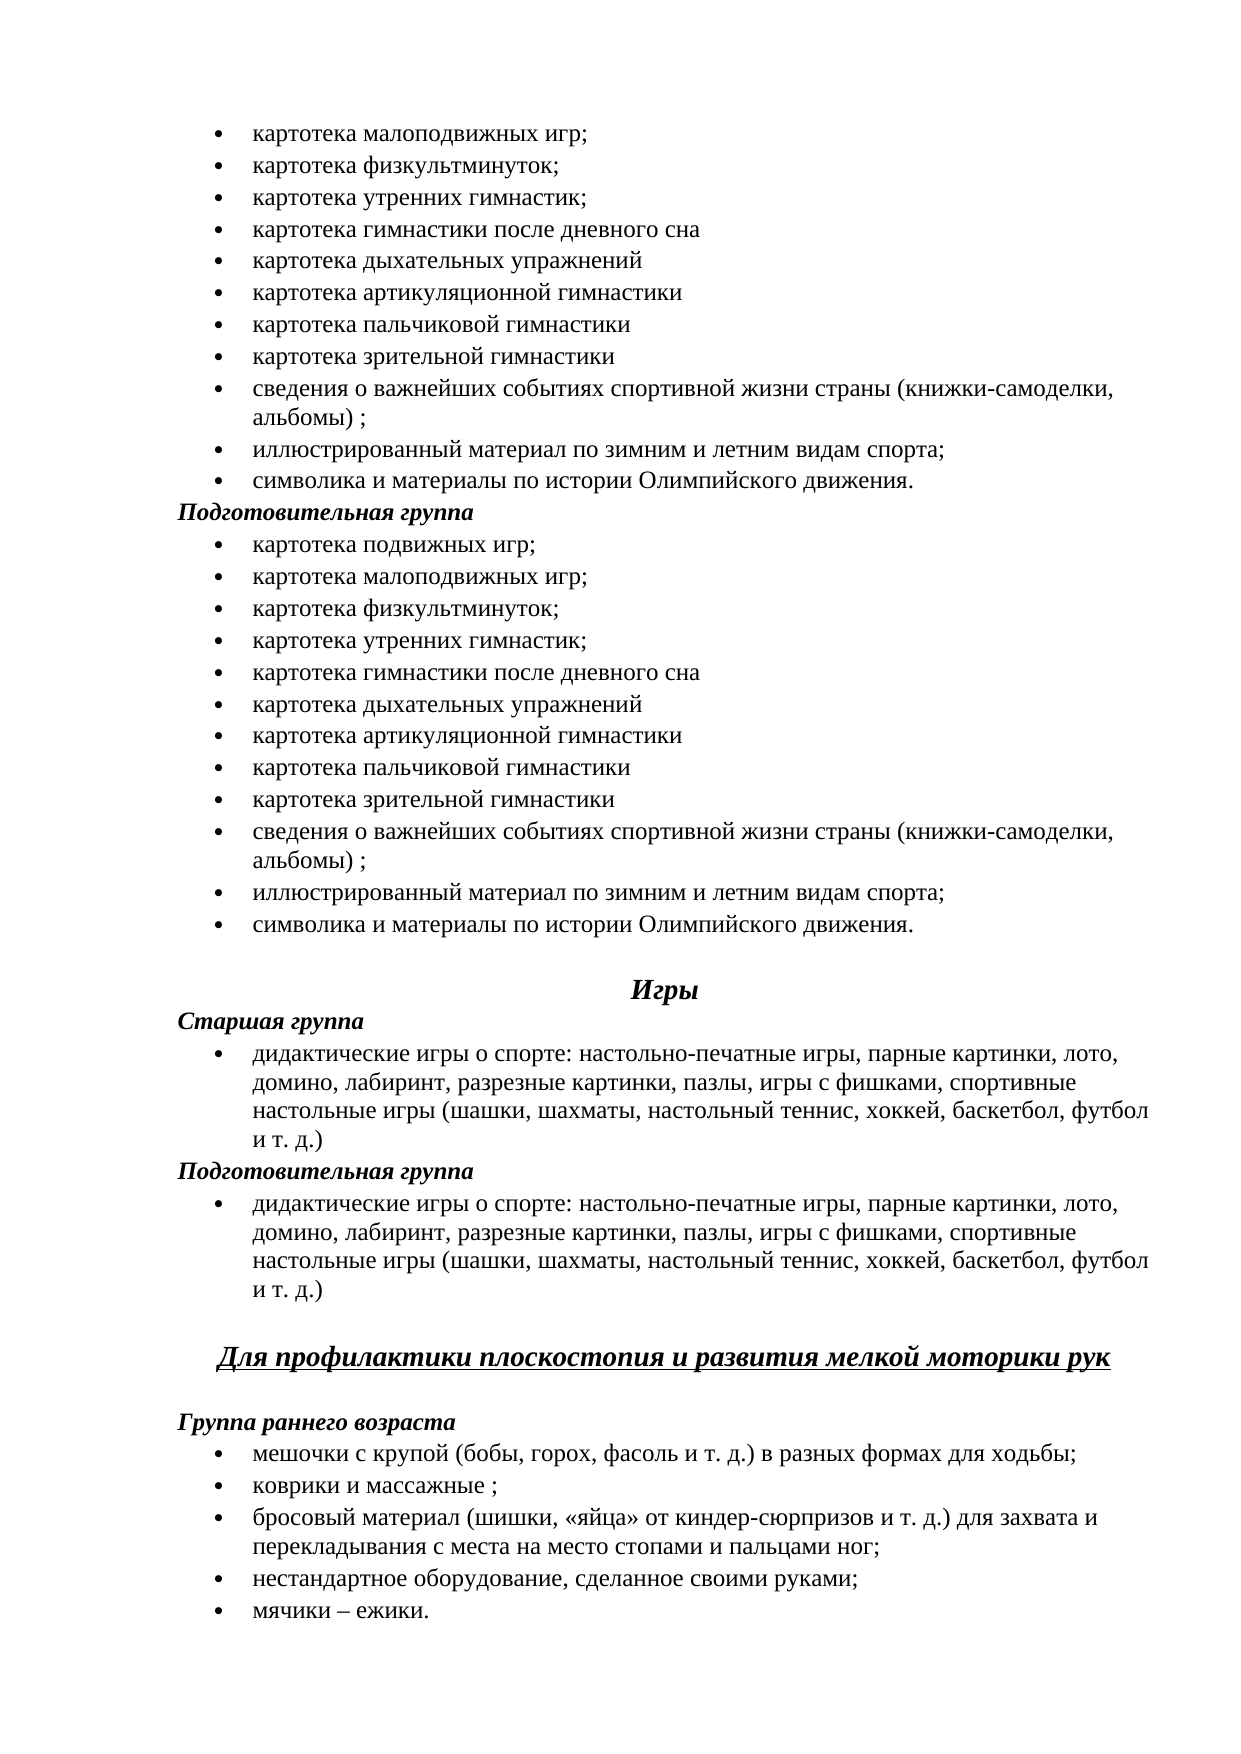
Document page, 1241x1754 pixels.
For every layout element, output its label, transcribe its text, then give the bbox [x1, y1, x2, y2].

list картотека пальчиковой гимнастики [215, 309, 1152, 338]
text Подготовительная группа [177, 1156, 1152, 1185]
list мячики – ежики. [215, 1595, 1152, 1623]
list картотека зрительной гимнастики [215, 341, 1152, 370]
list сведения о важнейших событиях спортивной жизни страны (книжки-самоделки, альбомы) ; [215, 373, 1152, 431]
list бросовый материал (шишки, «яйца» от киндер-сюрпризов и т. д.) для захвата и перекладывания с места на место стопами и пальцами ног; [215, 1502, 1152, 1560]
list картотека утренних гимнастик; [215, 182, 1152, 211]
list картотека утренних гимнастик; [215, 625, 1152, 654]
list символика и материалы по истории Олимпийского движения. [215, 466, 1152, 494]
list картотека дыхательных упражнений [215, 246, 1152, 274]
list коврики и массажные ; [215, 1470, 1152, 1499]
list картотека гимнастики после дневного сна [215, 657, 1152, 686]
list сведения о важнейших событиях спортивной жизни страны (книжки-самоделки, альбомы) ; [215, 816, 1152, 874]
list дидактические игры о спорте: настольно-печатные игры, парные картинки, лото, домино, лабиринт, разрезные картинки, пазлы, игры с фишками, спортивные настольные игры (шашки, шахматы, настольный теннис, хоккей, баскетбол, футбол и т. д.) [215, 1188, 1152, 1303]
list картотека артикуляционной гимнастики [215, 721, 1152, 749]
text Группа раннего возраста [177, 1407, 1152, 1435]
list мешочки с крупой (бобы, горох, фасоль и т. д.) в разных формах для ходьбы; [215, 1438, 1152, 1467]
list картотека пальчиковой гимнастики [215, 752, 1152, 781]
list картотека гимнастики после дневного сна [215, 214, 1152, 242]
list картотека артикуляционной гимнастики [215, 277, 1152, 306]
list картотека дыхательных упражнений [215, 689, 1152, 717]
list картотека малоподвижных игр; [215, 118, 1152, 147]
list иллюстрированный материал по зимним и летним видам спорта; [215, 434, 1152, 462]
text Старшая группа [177, 1006, 1152, 1035]
list нестандартное оборудование, сделанное своими руками; [215, 1563, 1152, 1592]
text Игры [177, 972, 1152, 1006]
text Подготовительная группа [177, 497, 1152, 526]
list картотека зрительной гимнастики [215, 784, 1152, 813]
text Для профилактики плоскостопия и развития мелкой моторики рук [177, 1339, 1152, 1373]
list картотека физкультминуток; [215, 593, 1152, 622]
list иллюстрированный материал по зимним и летним видам спорта; [215, 877, 1152, 906]
list символика и материалы по истории Олимпийского движения. [215, 909, 1152, 937]
list дидактические игры о спорте: настольно-печатные игры, парные картинки, лото, домино, лабиринт, разрезные картинки, пазлы, игры с фишками, спортивные настольные игры (шашки, шахматы, настольный теннис, хоккей, баскетбол, футбол и т. д.) [215, 1038, 1152, 1153]
list картотека физкультминуток; [215, 150, 1152, 179]
list картотека подвижных игр; [215, 529, 1152, 558]
list картотека малоподвижных игр; [215, 561, 1152, 590]
